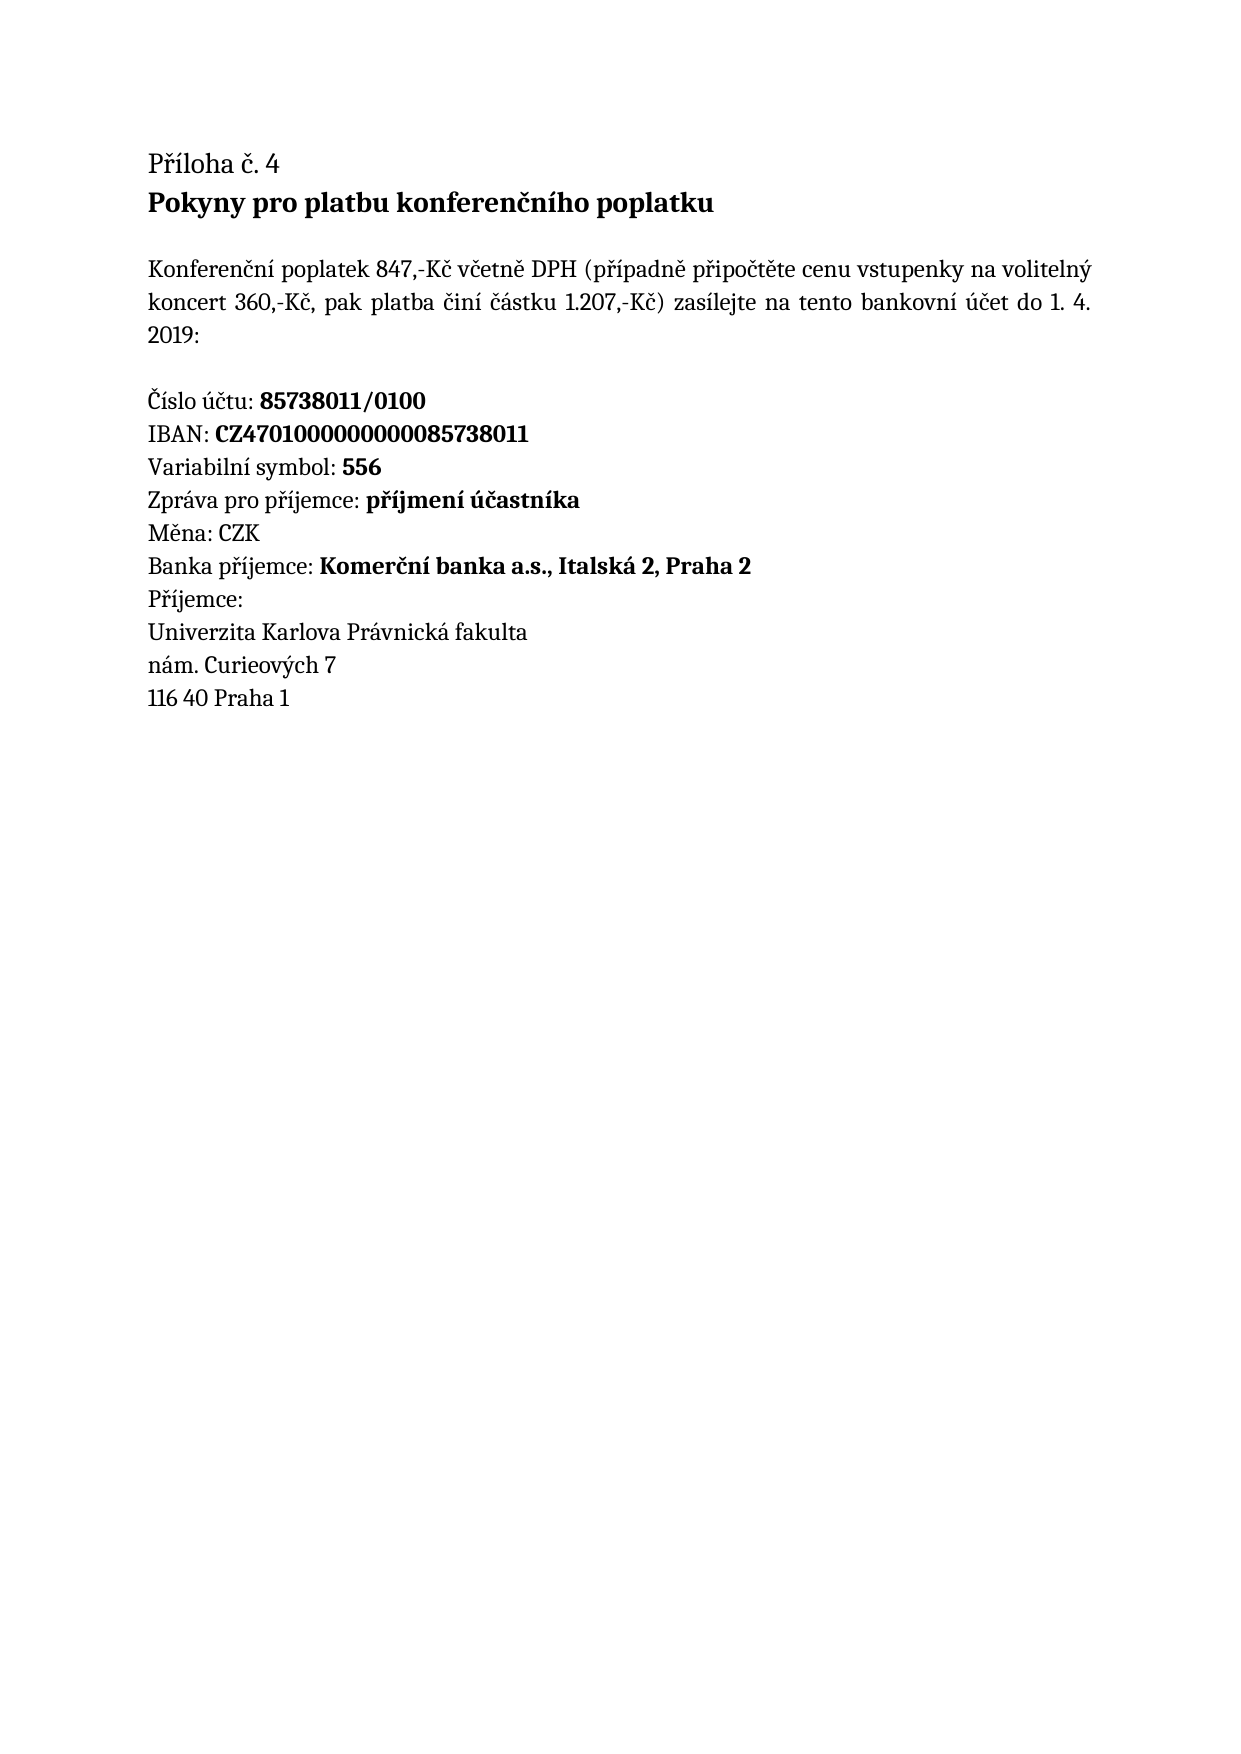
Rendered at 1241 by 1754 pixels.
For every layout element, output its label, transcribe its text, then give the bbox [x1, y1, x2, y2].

text Měna: CZK [148, 519, 1093, 548]
text Zpráva pro příjemce: příjmení účastníka [148, 486, 1093, 515]
text nám. Curieových 7 [148, 651, 1093, 680]
text Variabilní symbol: 556 [148, 453, 1093, 482]
text Příjemce: [148, 585, 1093, 614]
text 116 40 Praha 1 [148, 684, 1093, 713]
text IBAN: CZ4701000000000085738011 [148, 420, 1093, 449]
text Příloha č. 4 [148, 148, 1093, 181]
text Číslo účtu: 85738011/0100 [148, 387, 1093, 416]
text Univerzita Karlova Právnická fakulta [148, 618, 1093, 647]
text Banka příjemce: Komerční banka a.s., Italská 2, Praha 2 [148, 552, 1093, 581]
text Pokyny pro platbu konferenčního poplatku [148, 186, 1093, 220]
text Konferenční poplatek 847,-Kč včetně DPH (případně připočtěte cenu vstupenky na volitelný koncert 360,-Kč, pak platba činí částku 1.207,-Kč) zasílejte na tento bankovní účet do 1. 4. 2019: [148, 255, 1093, 350]
